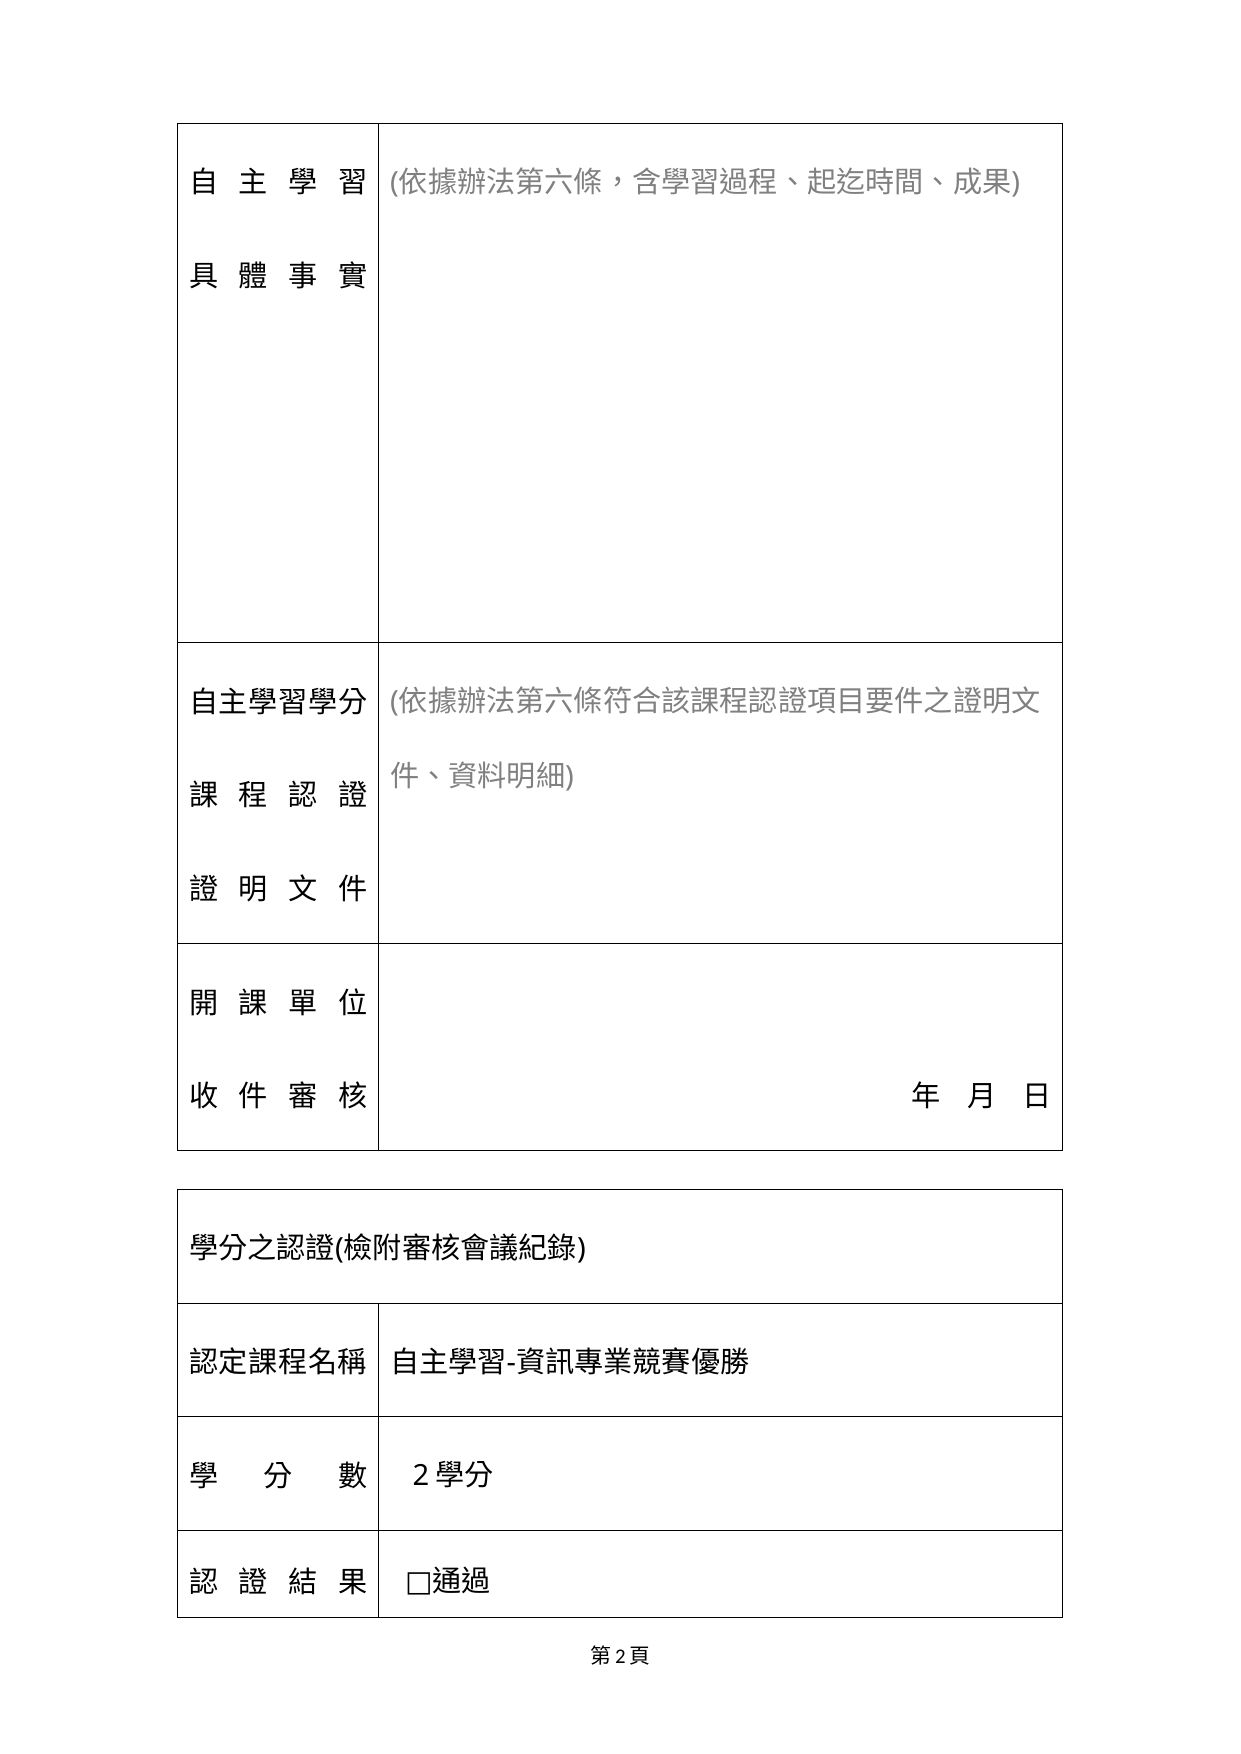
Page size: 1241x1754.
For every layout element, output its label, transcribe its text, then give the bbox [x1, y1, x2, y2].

table_cell 認定課程名稱 [178, 1304, 378, 1416]
table_cell □通過 □不通過(不登錄成績) 原因： [379, 1531, 1062, 1617]
table_cell 年 月 日 [379, 944, 1062, 1150]
table_cell 2學分 [379, 1417, 1062, 1529]
table_cell (依據辦法第六條，含學習過程、起迄時間、成果) [379, 124, 1062, 642]
table_cell (依據辦法第六條符合該課程認證項目要件之證明文件、資料明細) [379, 643, 1062, 943]
table_cell 自主學習-資訊專業競賽優勝 [379, 1304, 1062, 1416]
table_cell 學分數 [178, 1417, 378, 1529]
table_header 學分之認證(檢附審核會議紀錄) [178, 1190, 1062, 1302]
table_cell 認證結果 [178, 1531, 378, 1617]
table_cell 自主學習 具體事實 [178, 124, 378, 642]
table_cell 自主學習學分 課程認證 證明文件 [178, 643, 378, 943]
table_cell 開課單位 收件審核 [178, 944, 378, 1150]
